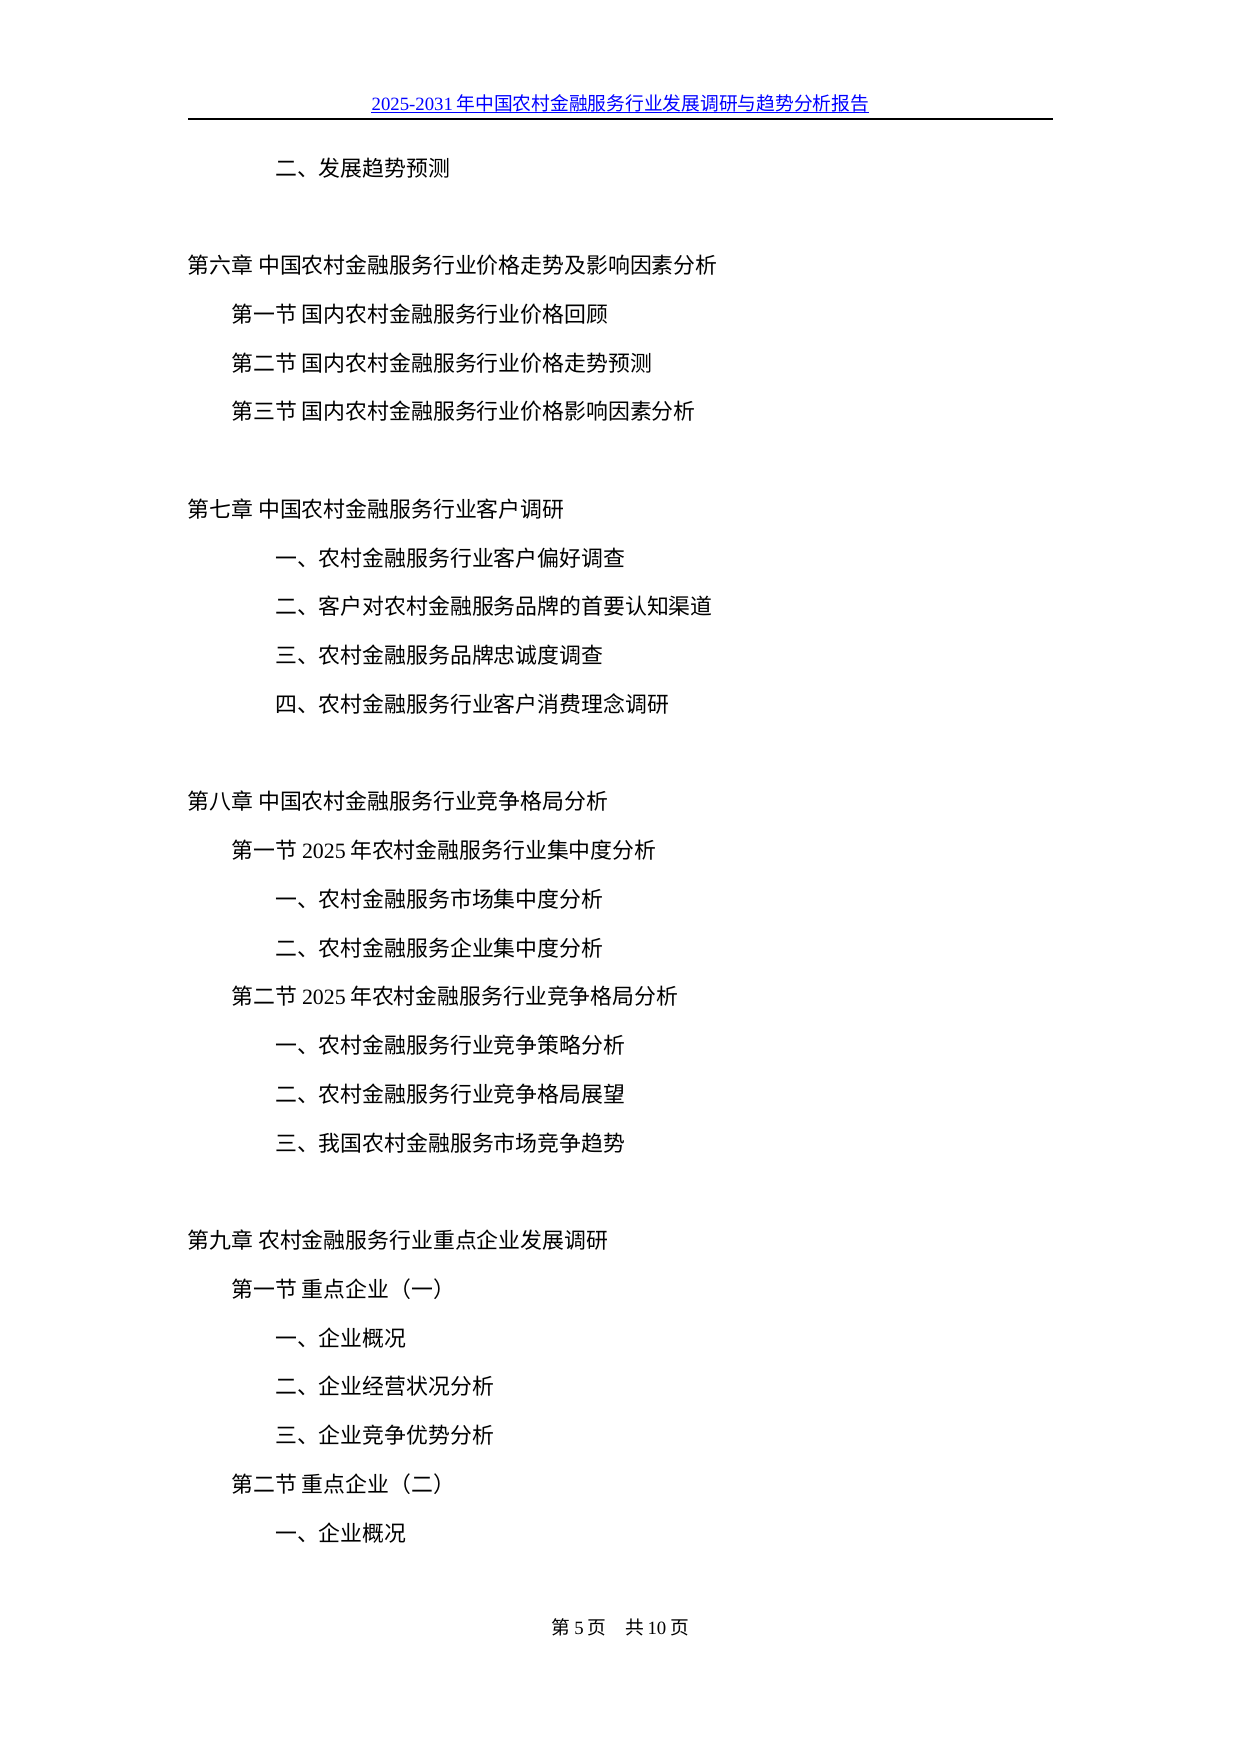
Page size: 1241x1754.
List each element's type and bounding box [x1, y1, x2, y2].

text [187, 150, 1053, 1548]
